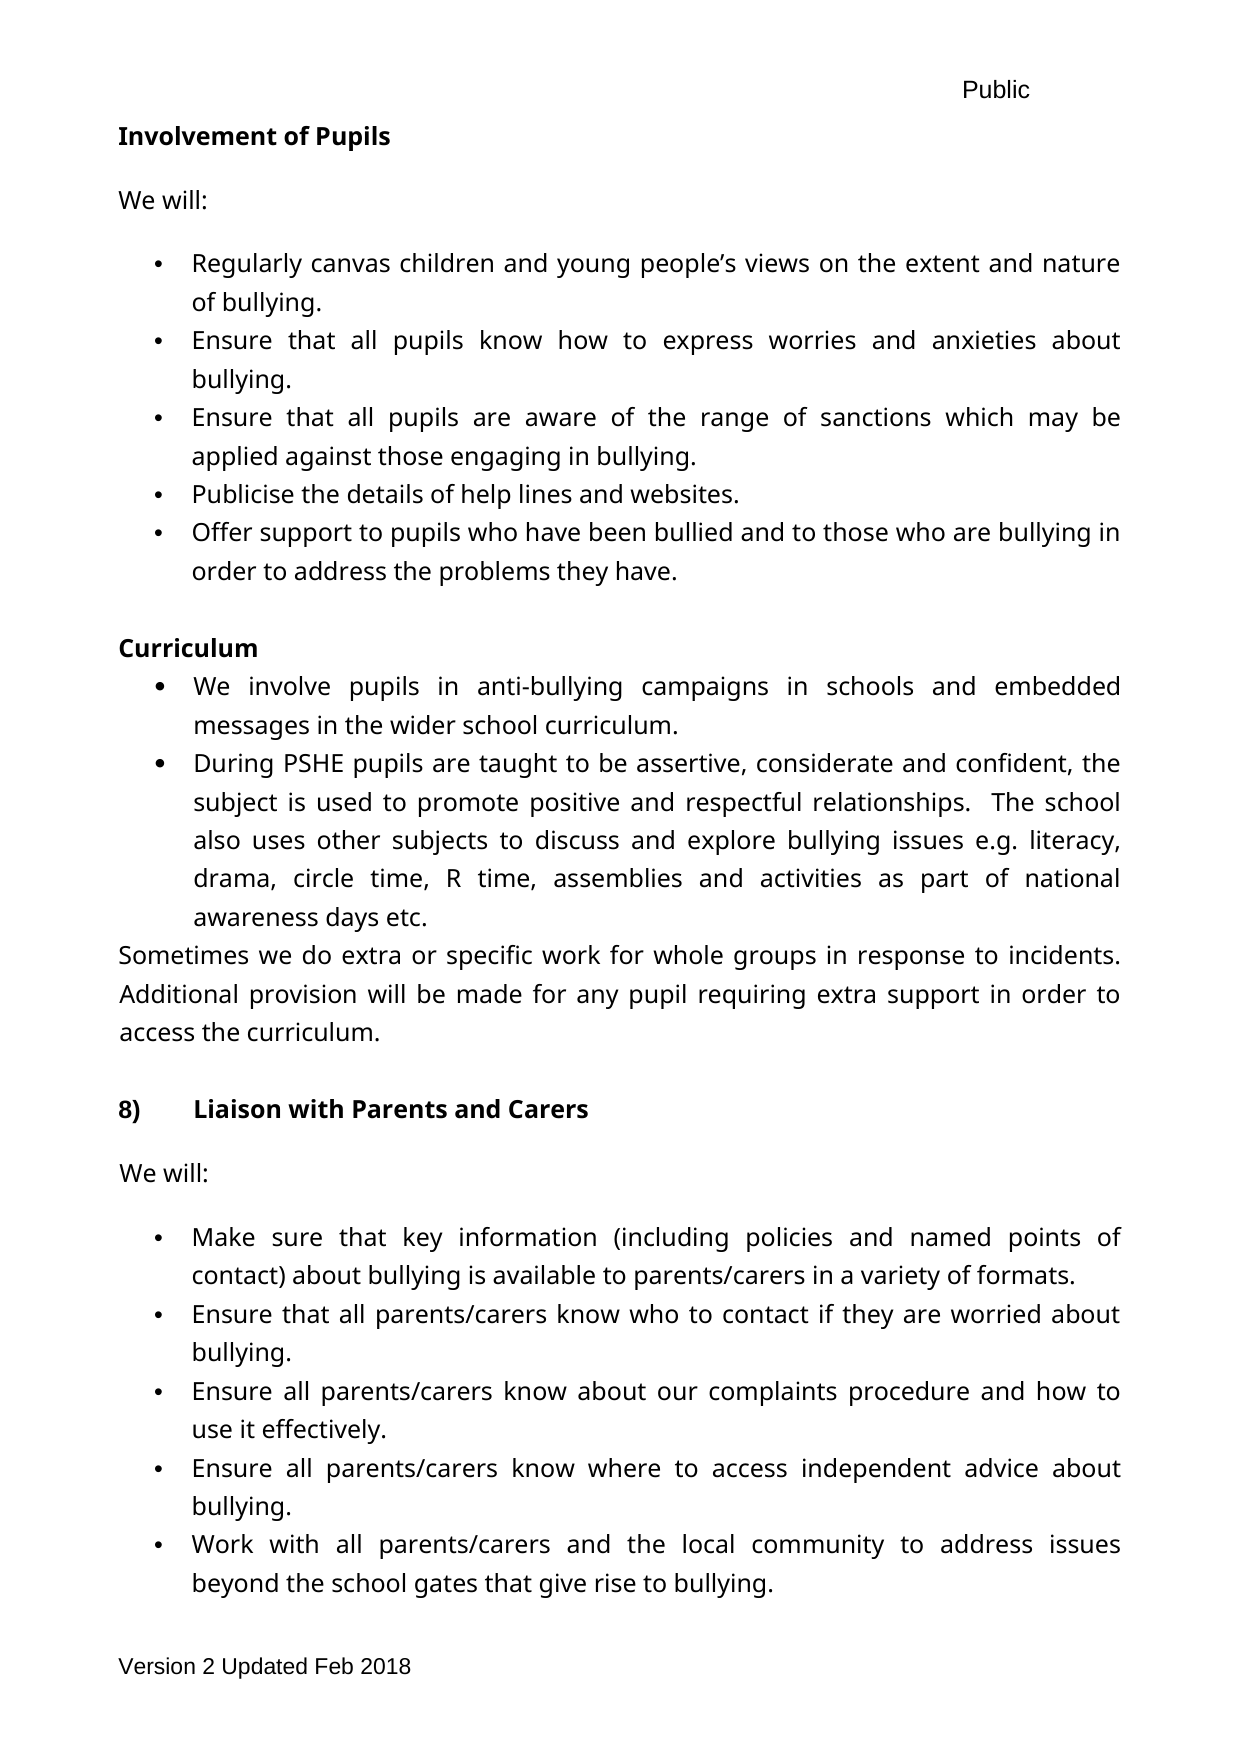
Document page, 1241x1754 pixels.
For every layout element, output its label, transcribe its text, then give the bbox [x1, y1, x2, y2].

list Liaison with Parents and Carers [118, 1092, 1122, 1126]
text We will: [119, 1156, 1122, 1190]
list Ensure all parents/carers know about our complaints procedure and how to use it effectively. [154, 1373, 1122, 1446]
list Make sure that key information (including policies and named points of contact) about bullying is available to parents/carers in a variety of formats. [154, 1219, 1122, 1292]
text We will: [118, 182, 456, 216]
list Ensure that all pupils know how to express worries and anxieties about bullying. [154, 323, 1122, 395]
list Ensure all parents/carers know where to access independent advice about bullying. [154, 1450, 1122, 1523]
list Publicise the details of help lines and websites. [154, 477, 1122, 511]
list Ensure that all pupils are aware of the range of sanctions which may be applied against those engaging in bullying. [154, 400, 1122, 472]
list Offer support to pupils who have been bullied and to those who are bullying in order to address the problems they have. [154, 515, 1122, 588]
list During PSHE pupils are taught to be assertive, considerate and confident, the subject is used to promote positive and respectful relationships. The school also uses other subjects to discuss and explore bullying issues e.g. literacy, drama, circle time, R time, assemblies and activities as part of national awareness days etc. [156, 746, 1122, 933]
text Sometimes we do extra or specific work for whole groups in response to incidents. Additional provision will be made for any pupil requiring extra support in order to access the curriculum. [118, 938, 1122, 1049]
list Ensure that all parents/carers know who to contact if they are worried about bullying. [154, 1296, 1122, 1369]
list We involve pupils in anti-bullying campaigns in schools and embedded messages in the wider school curriculum. [156, 669, 1122, 741]
list Work with all parents/carers and the local community to address issues beyond the school gates that give rise to bullying. [154, 1527, 1122, 1599]
text Involvement of Pupils [118, 119, 456, 153]
list Regularly canvas children and young people’s views on the extent and nature of bullying. [154, 246, 1122, 318]
text Curriculum [118, 630, 1122, 664]
